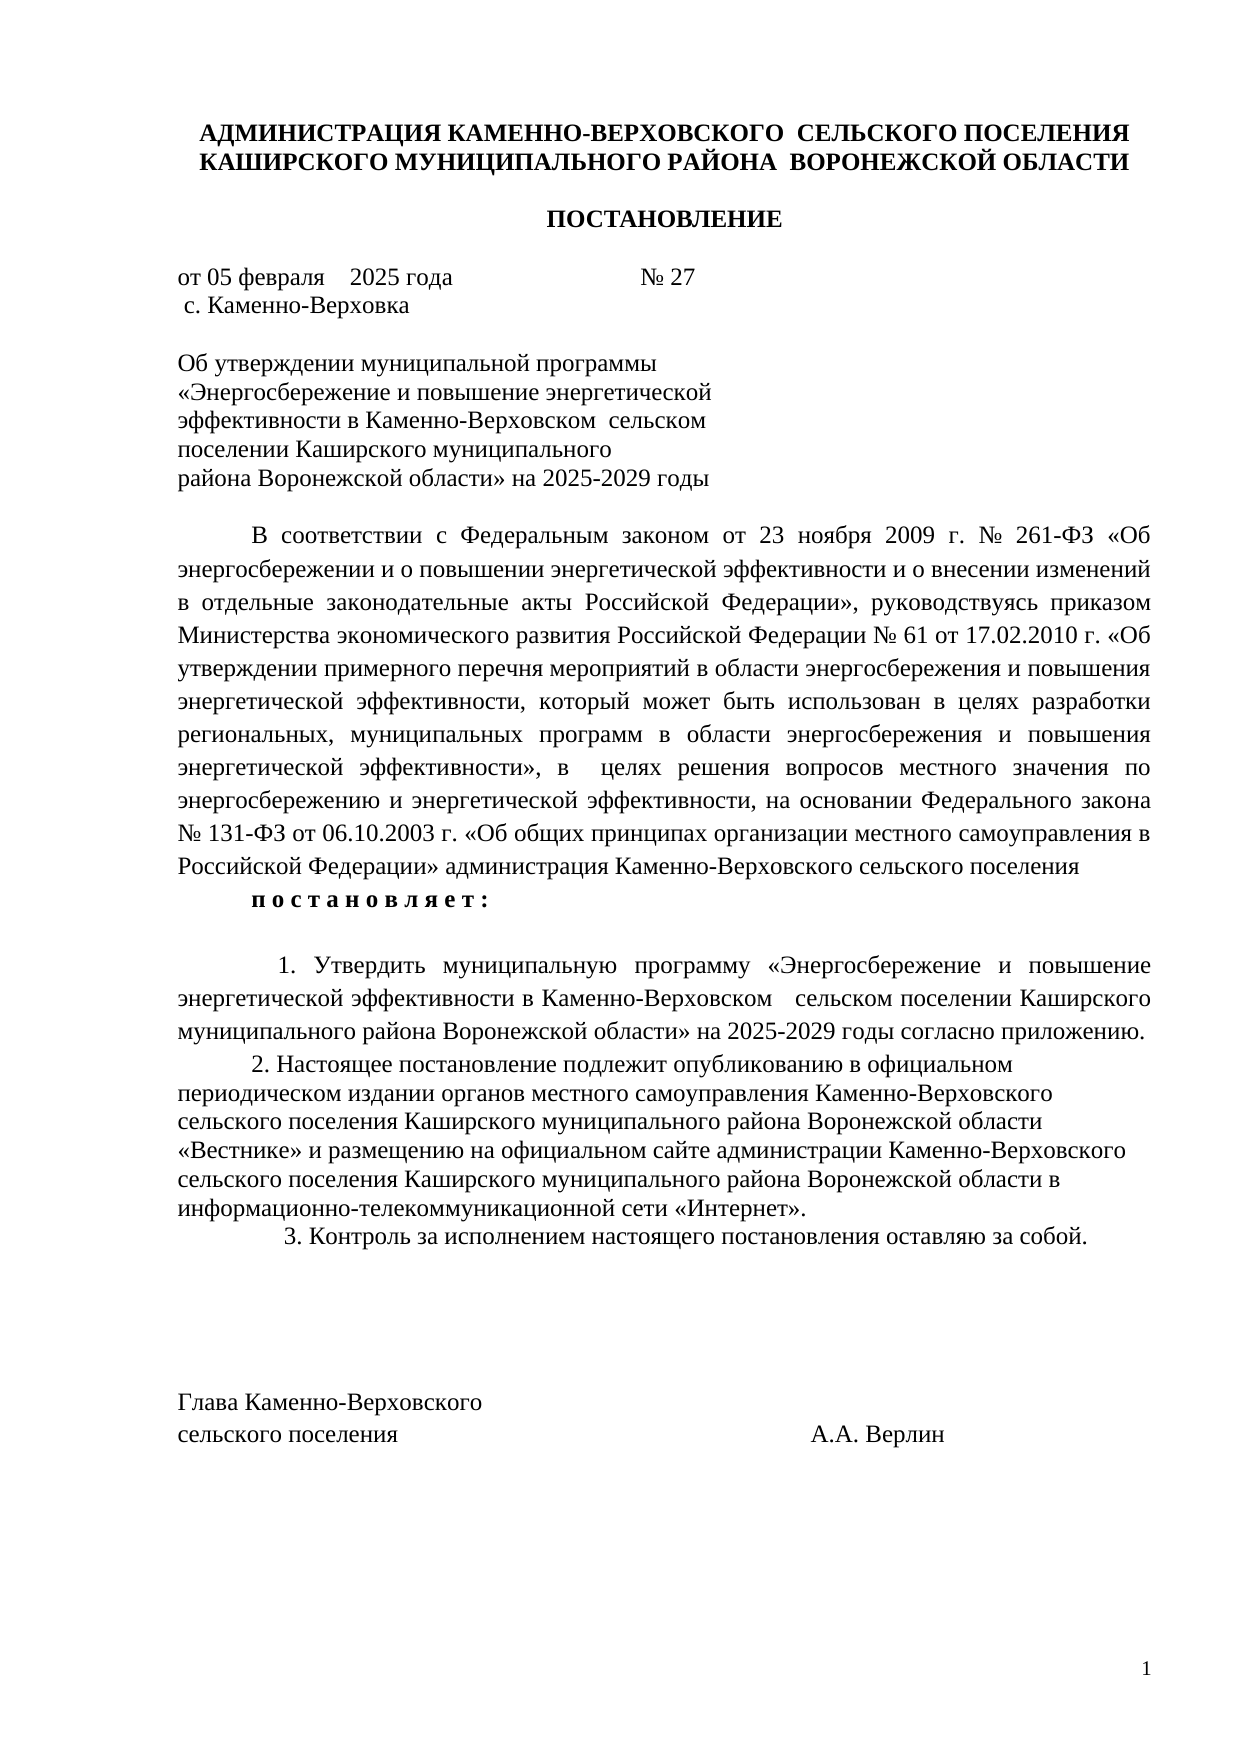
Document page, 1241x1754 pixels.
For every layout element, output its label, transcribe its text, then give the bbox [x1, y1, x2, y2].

text 3. Контроль за исполнением настоящего постановления оставляю за собой. [177, 1221, 1152, 1250]
text эффективности в Каменно-Верховском сельском [177, 406, 1152, 434]
text п о с т а н о в л я е т : [177, 884, 1152, 913]
text КАШИРСКОГО МУНИЦИПАЛЬНОГО РАЙОНА ВОРОНЕЖСКОЙ ОБЛАСТИ [177, 147, 1152, 176]
text Глава Каменно-Верховского [177, 1387, 1152, 1415]
text ПОСТАНОВЛЕНИЕ [177, 204, 1152, 233]
text поселении Каширского муниципального [177, 434, 1152, 463]
text 1. Утвердить муниципальную программу «Энергосбережение и повышение энергетической эффективности в Каменно-Верховском сельском поселении Каширского муниципального района Воронежской области» на 2025-2029 годы согласно приложению. [177, 950, 1152, 1045]
text АДМИНИСТРАЦИЯ КАМЕННО-ВЕРХОВСКОГО СЕЛЬСКОГО ПОСЕЛЕНИЯ [177, 118, 1152, 147]
text В соответствии с Федеральным законом от 23 ноября . № 261-ФЗ «Об энергосбережении и о повышении энергетической эффективности и о внесении изменений в отдельные законодательные акты Российской Федерации», руководствуясь приказом Министерства экономического развития Российской Федерации № 61 от 17.02.2010 г. «Об утверждении примерного перечня мероприятий в области энергосбережения и повышения энергетической эффективности, который может быть использован в целях разработки региональных, муниципальных программ в области энергосбережения и повышения энергетической эффективности», в целях решения вопросов местного значения по энергосбережению и энергетической эффективности, на основании Федерального закона № 131-ФЗ от 06.10.2003 г. «Об общих принципах организации местного самоуправления в Российской Федерации» администрация Каменно-Верховского сельского поселения [177, 521, 1152, 879]
text сельского поселения А.А. Верлин [177, 1419, 1152, 1448]
text Об утверждении муниципальной программы [177, 348, 1152, 377]
text района Воронежской области» на 2025-2029 годы [177, 463, 1152, 492]
text «Энергосбережение и повышение энергетической [177, 377, 1152, 406]
text с. Каменно-Верховка [177, 291, 1152, 319]
text от 05 февраля 2025 года № 27 [177, 262, 1152, 291]
text 2. Настоящее постановление подлежит опубликованию в официальном периодическом издании органов местного самоуправления Каменно-Верховского сельского поселения Каширского муниципального района Воронежской области «Вестнике» и размещению на официальном сайте администрации Каменно-Верховского сельского поселения Каширского муниципального района Воронежской области в информационно-телекоммуникационной сети «Интернет». [177, 1049, 1152, 1221]
